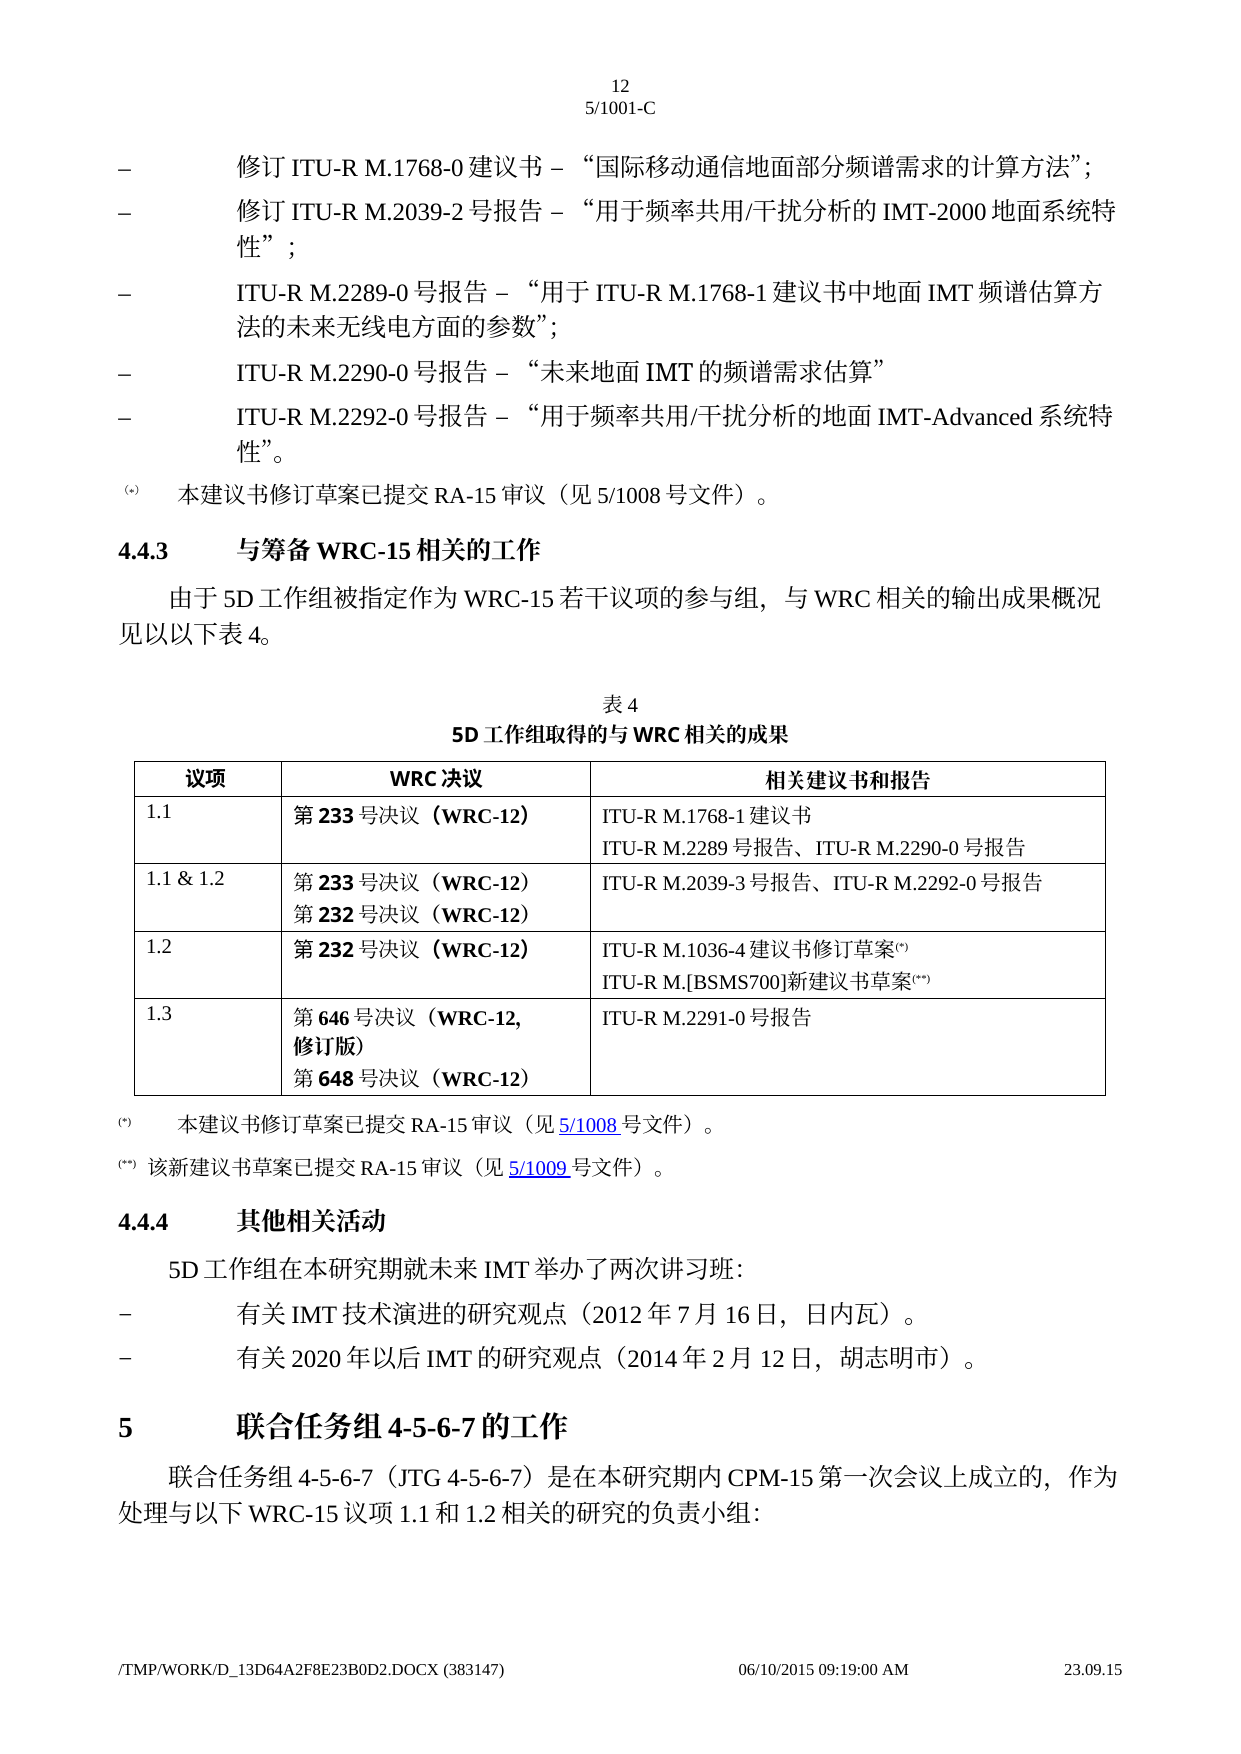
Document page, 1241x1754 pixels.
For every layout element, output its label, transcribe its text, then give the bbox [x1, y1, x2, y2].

table_header 相关建议书和报告 [591, 762, 1105, 796]
table_cell ITU-R M.1036-4建议书修订草案(*) ITU-R M.[BSMS700]新建议书草案(**) [591, 932, 1105, 998]
subtitle 5 联合任务组4-5-6-7的工作 [118, 1404, 1122, 1446]
text – 修订ITU-R M.1768-0建议书 – “国际移动通信地面部分频谱需求的计算方法”； [118, 148, 1122, 184]
table_cell ITU-R M.2291-0号报告 [591, 999, 1105, 1095]
table_cell 第232号决议（WRC-12） [282, 932, 590, 998]
table_cell 第233号决议（WRC-12） [282, 797, 590, 863]
table_cell 第233号决议（WRC-12） 第232号决议（WRC-12） [282, 864, 590, 931]
table_cell 1.1 [135, 797, 281, 863]
text − 有关IMT技术演进的研究观点（2012年7月16日，日内瓦）。 [118, 1294, 1122, 1330]
text (*) 本建议书修订草案已提交RA-15审议（见5/1008号文件）。 [118, 1108, 1122, 1138]
subtitle 4.4.3 与筹备WRC-15相关的工作 [118, 531, 1122, 567]
title 5D工作组取得的与WRC相关的成果 [118, 718, 1122, 748]
text (**) 该新建议书草案已提交RA-15审议（见5/1009号文件）。 [118, 1151, 1122, 1181]
table_cell 1.2 [135, 932, 281, 998]
table_cell ITU-R M.2039-3号报告、ITU-R M.2292-0号报告 [591, 864, 1105, 931]
subtitle 4.4.4 其他相关活动 [118, 1202, 1122, 1238]
text 由于5D工作组被指定作为WRC-15若干议项的参与组，与WRC相关的输出成果概况见以以下表4。 [118, 579, 1122, 651]
text 表4 [118, 688, 1122, 718]
text 5D工作组在本研究期就未来IMT举办了两次讲习班： [118, 1250, 1122, 1286]
text – ITU-R M.2289-0号报告 – “用于ITU-R M.1768-1建议书中地面IMT频谱估算方法的未来无线电方面的参数”； [118, 272, 1122, 344]
table_header 议项 [135, 762, 281, 796]
table_cell ITU-R M.1768-1建议书 ITU-R M.2289号报告、ITU-R M.2290-0号报告 [591, 797, 1105, 863]
text – 修订ITU-R M.2039-2号报告 – “用于频率共用/干扰分析的IMT-2000地面系统特性”； [118, 192, 1122, 264]
text 联合任务组4-5-6-7（JTG 4-5-6-7）是在本研究期内CPM-15第一次会议上成立的，作为处理与以下WRC-15议项1.1和1.2相关的研究的负责小组： [118, 1458, 1122, 1530]
text – ITU-R M.2290-0号报告 – “未来地面IMT的频谱需求估算” [118, 352, 1122, 388]
text – ITU-R M.2292-0号报告 – “用于频率共用/干扰分析的地面IMT-Advanced系统特性”。 [118, 397, 1122, 469]
text − 有关2020年以后IMT的研究观点（2014年2月12日，胡志明市）。 [118, 1339, 1122, 1374]
table_cell 第646号决议（WRC-12， 修订版） 第648号决议（WRC-12） [282, 999, 590, 1095]
table_header WRC决议 [282, 762, 590, 796]
table_cell 1.3 [135, 999, 281, 1095]
table_cell 1.1 & 1.2 [135, 864, 281, 931]
text （*） 本建议书修订草案已提交RA-15审议（见5/1008号文件）。 [118, 477, 1122, 510]
